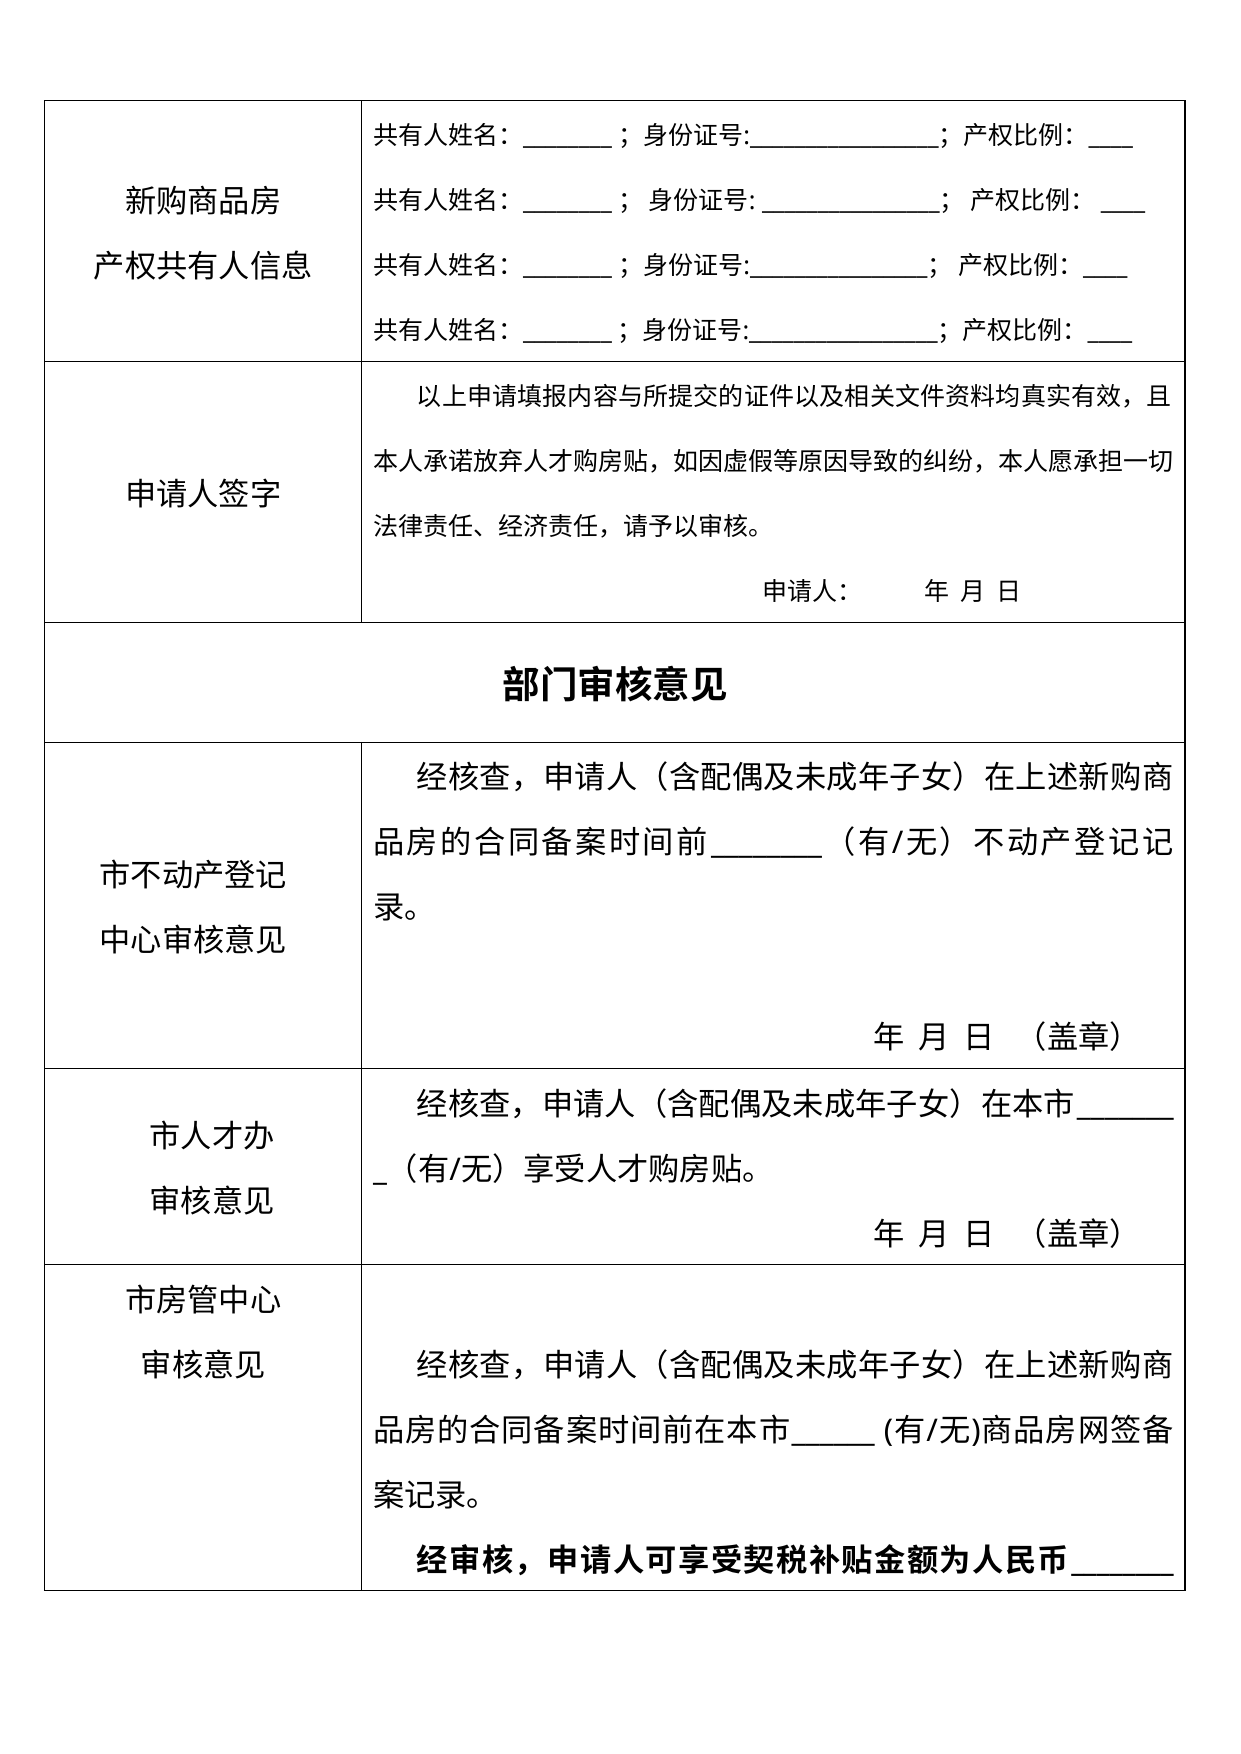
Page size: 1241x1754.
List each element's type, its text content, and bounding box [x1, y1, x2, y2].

table_cell 经核查，申请人（含配偶及未成年子女）在上述新购商品房的合同备案时间前________（有/无）不动产登记记录。 年 月 日 （盖章） [362, 743, 1184, 1068]
table_cell 经核查，申请人（含配偶及未成年子女）在本市________（有/无）享受人才购房贴。 年 月 日 （盖章） [362, 1069, 1184, 1264]
table_cell 市房管中心 审核意见 [45, 1265, 361, 1590]
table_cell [362, 1265, 1184, 1590]
table_cell 共有人姓名：________ ；身份证号:_________________；产权比例：____ 共有人姓名：________ ； 身份证号: ________________； 产权比例： ____ 共有人姓名：________ ；身份证号:________________； 产权比例：____ 共有人姓名：________ ；身份证号:_________________；产权比例：____ [362, 101, 1184, 361]
table_cell 市人才办 审核意见 [45, 1069, 361, 1264]
table_cell 新购商品房 产权共有人信息 [45, 101, 361, 361]
table_cell 以上申请填报内容与所提交的证件以及相关文件资料均真实有效，且本人承诺放弃人才购房贴，如因虚假等原因导致的纠纷，本人愿承担一切法律责任、经济责任，请予以审核。 申请人： 年 月 日 [362, 362, 1184, 622]
table_cell 申请人签字 [45, 362, 361, 622]
table_cell 市不动产登记 中心审核意见 [45, 743, 361, 1068]
table_cell 部门审核意见 [45, 623, 1184, 742]
